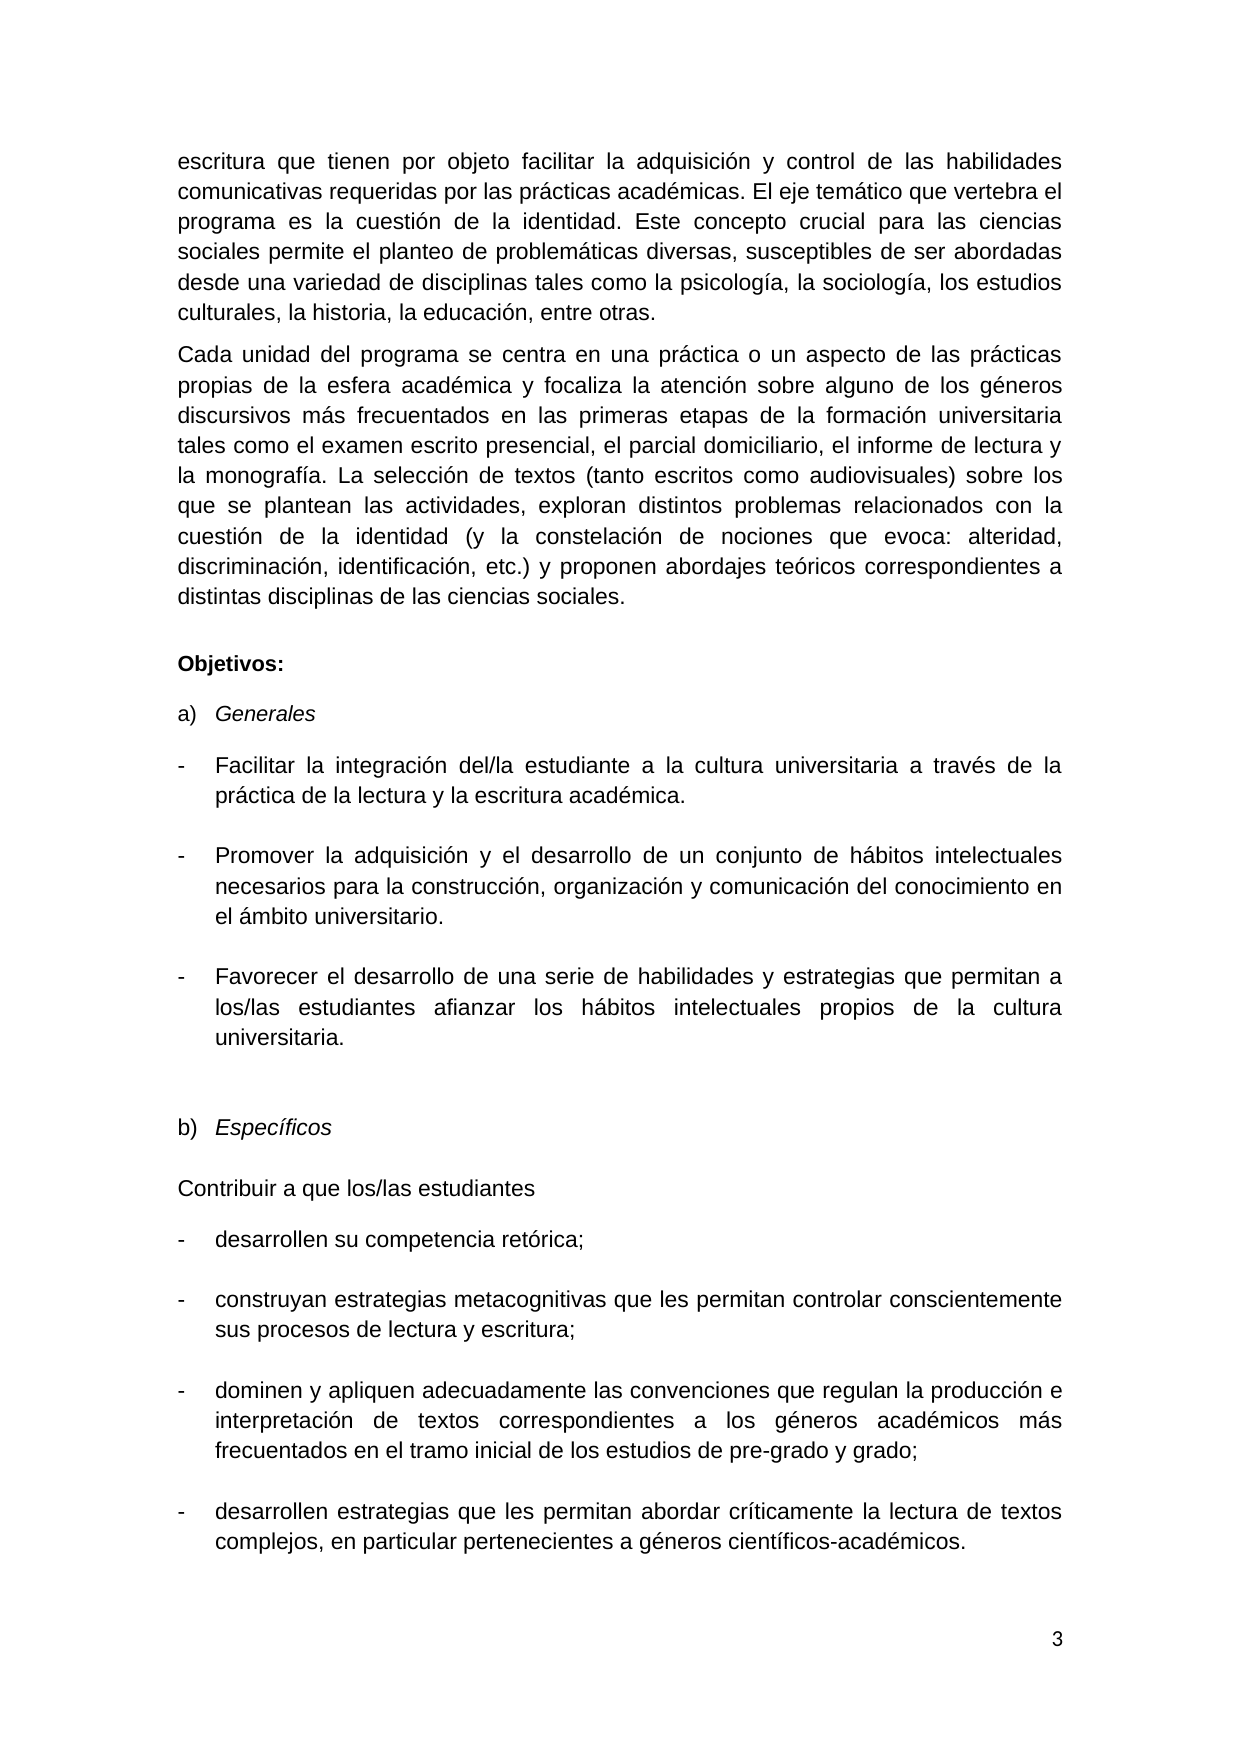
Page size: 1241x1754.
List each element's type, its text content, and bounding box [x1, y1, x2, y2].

list Facilitar la integración del/la estudiante a la cultura universitaria a través de la práctica de la lectura y la escritura académica. [177, 752, 1063, 808]
text Objetivos: [177, 651, 1063, 676]
text Cada unidad del programa se centra en una práctica o un aspecto de las prácticas propias de la esfera académica y focaliza la atención sobre alguno de los géneros discursivos más frecuentados en las primeras etapas de la formación universitaria tales como el examen escrito presencial, el parcial domiciliario, el informe de lectura y la monografía. La selección de textos (tanto escritos como audiovisuales) sobre los que se plantean las actividades, exploran distintos problemas relacionados con la cuestión de la identidad (y la constelación de nociones que evoca: alteridad, discriminación, identificación, etc.) y proponen abordajes teóricos correspondientes a distintas disciplinas de las ciencias sociales. [177, 341, 1063, 609]
text Contribuir a que los/las estudiantes [177, 1175, 1063, 1201]
list dominen y apliquen adecuadamente las convenciones que regulan la producción e interpretación de textos correspondientes a los géneros académicos más frecuentados en el tramo inicial de los estudios de pre-grado y grado; [177, 1377, 1063, 1463]
list Generales [177, 701, 1063, 727]
list construyan estrategias metacognitivas que les permitan controlar conscientemente sus procesos de lectura y escritura; [177, 1286, 1063, 1343]
list desarrollen estrategias que les permitan abordar críticamente la lectura de textos complejos, en particular pertenecientes a géneros científicos-académicos. [177, 1498, 1063, 1554]
list Promover la adquisición y el desarrollo de un conjunto de hábitos intelectuales necesarios para la construcción, organización y comunicación del conocimiento en el ámbito universitario. [177, 842, 1063, 929]
list desarrollen su competencia retórica; [177, 1226, 1063, 1252]
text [177, 148, 1063, 325]
list Favorecer el desarrollo de una serie de habilidades y estrategias que permitan a los/las estudiantes afianzar los hábitos intelectuales propios de la cultura universitaria. [177, 963, 1063, 1050]
list Específicos [177, 1114, 1063, 1141]
